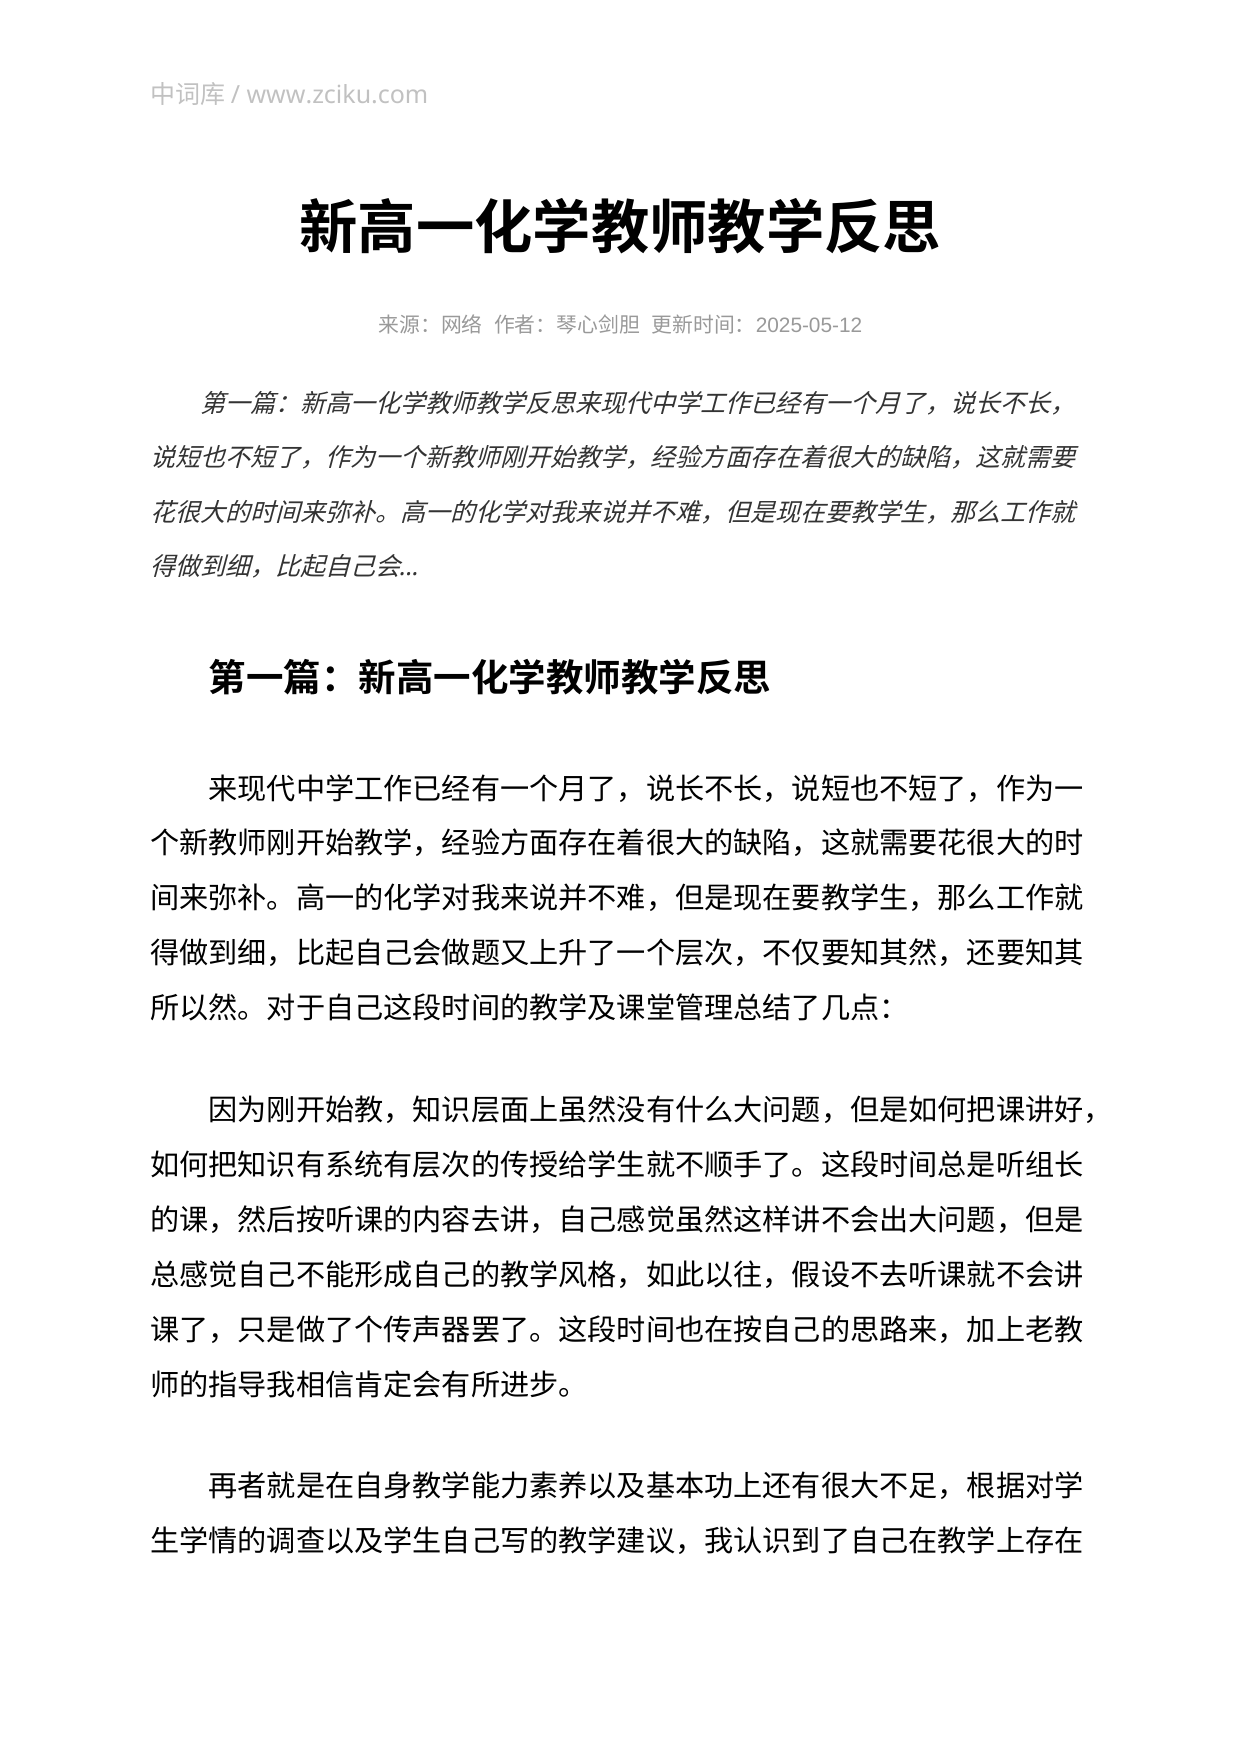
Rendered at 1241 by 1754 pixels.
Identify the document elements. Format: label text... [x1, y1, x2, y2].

subtitle 新高一化学教师教学反思 [150, 181, 1090, 266]
text 因为刚开始教，知识层面上虽然没有什么大问题，但是如何把课讲好，如何把知识有系统有层次的传授给学生就不顺手了。这段时间总是听组长的课，然后按听课的内容去讲，自己感觉虽然这样讲不会出大问题，但是总感觉自己不能形成自己的教学风格，如此以往，假设不去听课就不会讲课了，只是做了个传声器罢了。这段时间也在按自己的思路来，加上老教师的指导我相信肯定会有所进步。 [150, 1087, 1090, 1403]
text 第一篇：新高一化学教师教学反思来现代中学工作已经有一个月了，说长不长，说短也不短了，作为一个新教师刚开始教学，经验方面存在着很大的缺陷，这就需要花很大的时间来弥补。高一的化学对我来说并不难，但是现在要教学生，那么工作就得做到细，比起自己会... [150, 383, 1090, 583]
text 来源：网络 作者：琴心剑胆 更新时间：2025-05-12 [150, 313, 1090, 337]
text 第一篇：新高一化学教师教学反思 [150, 648, 1090, 702]
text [150, 1463, 1090, 1560]
text 来现代中学工作已经有一个月了，说长不长，说短也不短了，作为一个新教师刚开始教学，经验方面存在着很大的缺陷，这就需要花很大的时间来弥补。高一的化学对我来说并不难，但是现在要教学生，那么工作就得做到细，比起自己会做题又上升了一个层次，不仅要知其然，还要知其所以然。对于自己这段时间的教学及课堂管理总结了几点： [150, 765, 1090, 1027]
